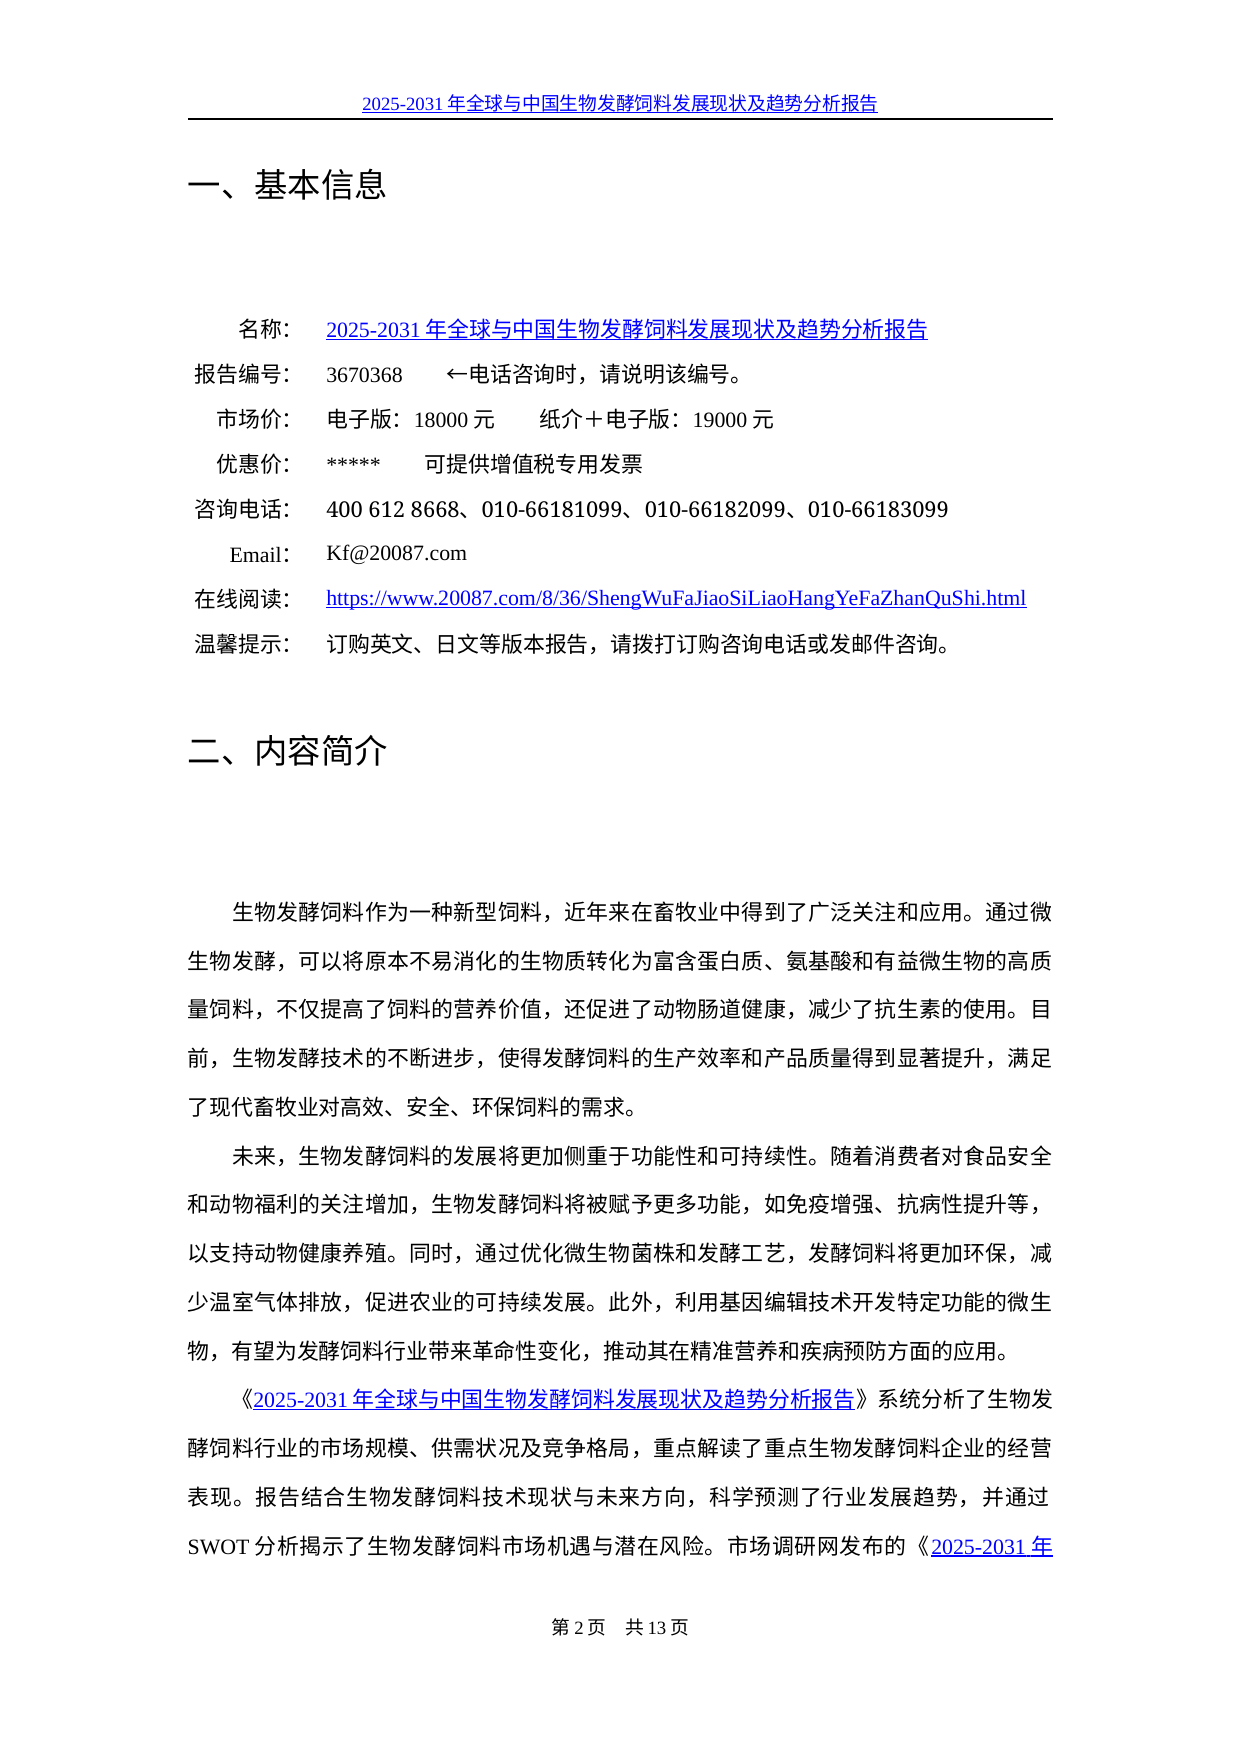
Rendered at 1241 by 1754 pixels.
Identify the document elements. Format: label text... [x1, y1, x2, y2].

table_cell 温馨提示： [167, 627, 315, 672]
table_cell 订购英文、日文等版本报告，请拨打订购咨询电话或发邮件咨询。 [315, 627, 1073, 672]
title 二、内容简介 [187, 717, 1053, 782]
table_cell Email： [167, 537, 315, 582]
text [187, 894, 1053, 1561]
table_cell 在线阅读： [167, 582, 315, 627]
title 一、基本信息 [187, 150, 1053, 215]
table_cell 400 612 8668、010-66181099、010-66182099、010-66183099 [315, 492, 1073, 537]
table_cell [315, 582, 1073, 627]
table_cell 3670368 ←电话咨询时，请说明该编号。 [315, 357, 1073, 402]
table_header 名称： [167, 312, 315, 357]
table_cell Kf@20087.com [315, 537, 1073, 582]
table_cell 报告编号： [167, 357, 315, 402]
table_cell 咨询电话： [167, 492, 315, 537]
table_cell 市场价： [167, 402, 315, 447]
table_cell 优惠价： [167, 447, 315, 492]
table_header 2025-2031年全球与中国生物发酵饲料发展现状及趋势分析报告 [315, 312, 1073, 357]
table_cell ***** 可提供增值税专用发票 [315, 447, 1073, 492]
table_cell 电子版：18000 元 纸介＋电子版：19000 元 [315, 402, 1073, 447]
